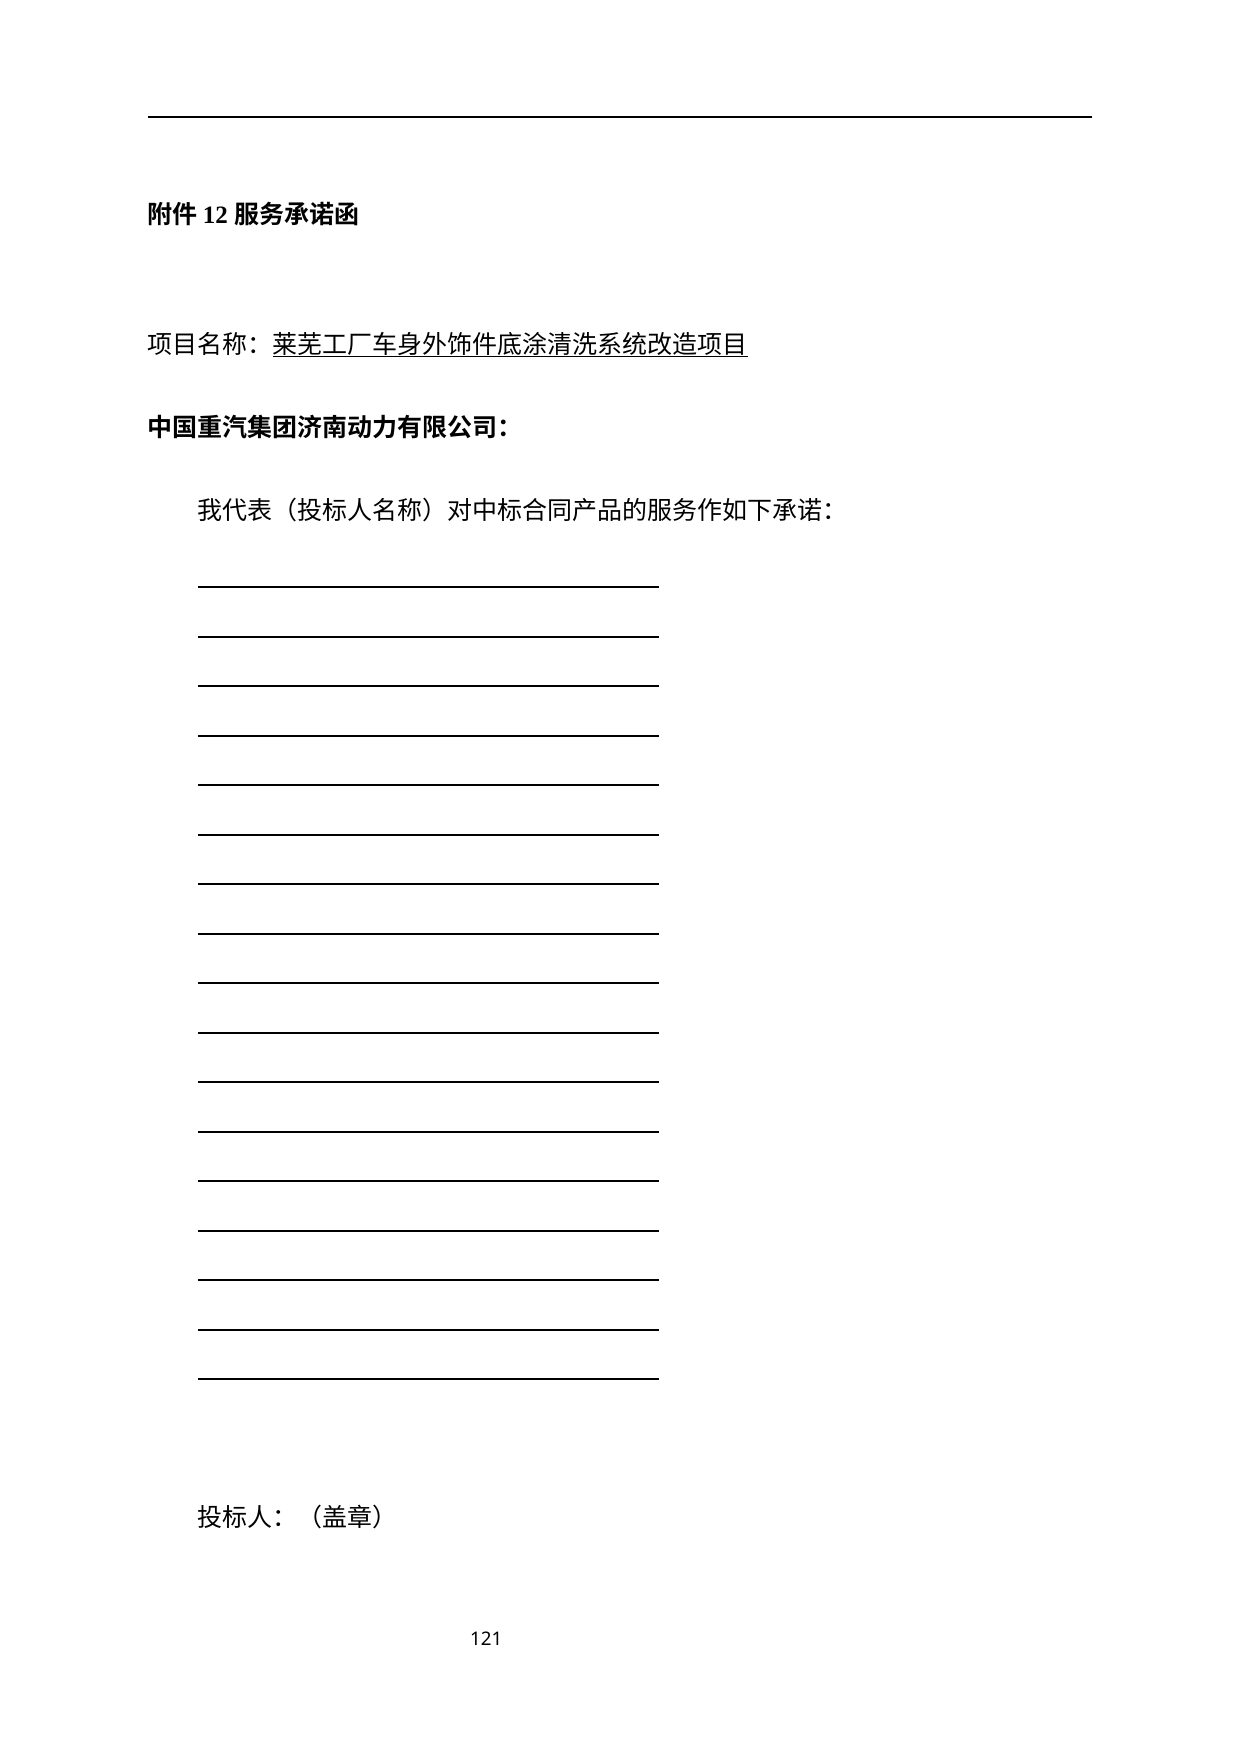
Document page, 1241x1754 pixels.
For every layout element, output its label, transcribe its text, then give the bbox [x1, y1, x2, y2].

text 我代表（投标人名称）对中标合同产品的服务作如下承诺： [148, 476, 1092, 541]
text 附件12 服务承诺函 [148, 180, 1092, 245]
text 中国重汽集团济南动力有限公司： [148, 393, 1092, 458]
text 项目名称：莱芜工厂车身外饰件底涂清洗系统改造项目 [148, 310, 1092, 375]
text 投标人：（盖章） [148, 1483, 1092, 1548]
